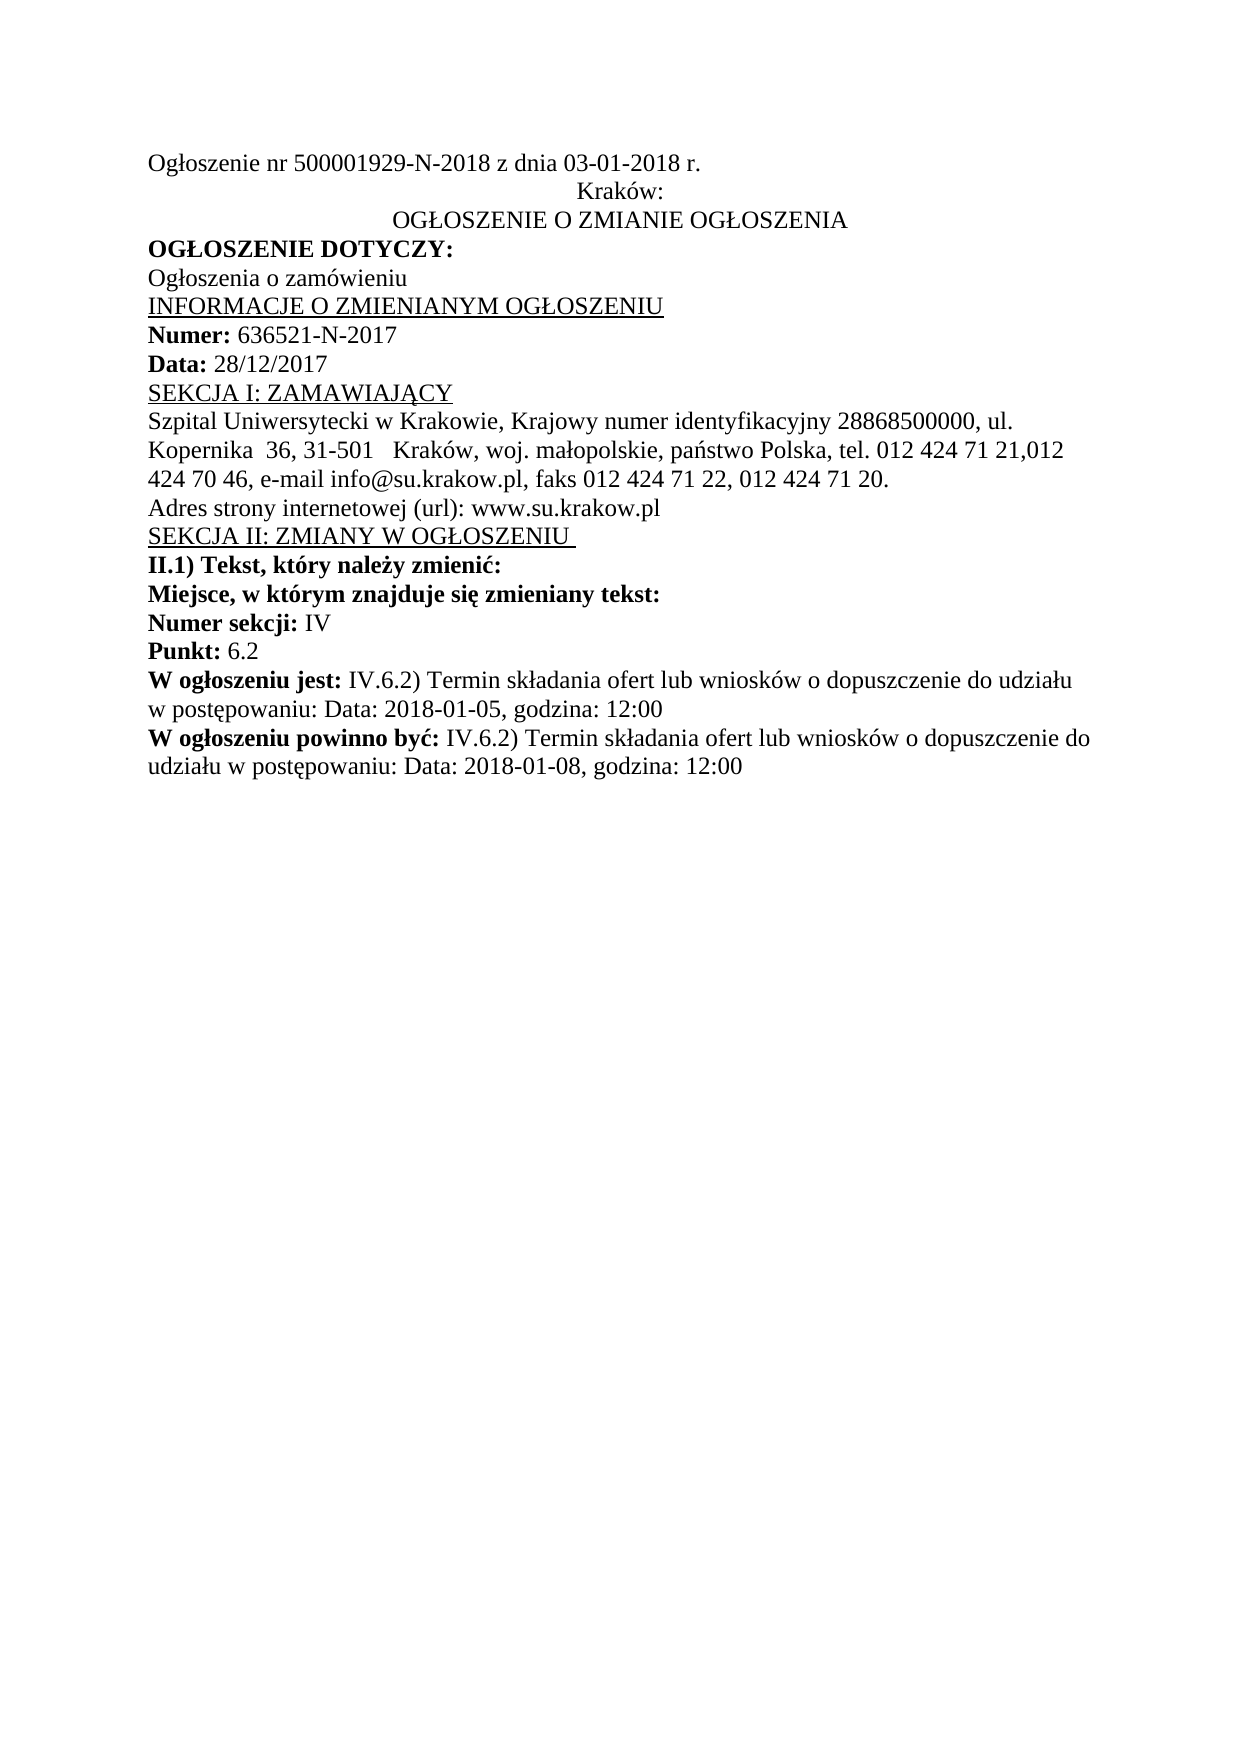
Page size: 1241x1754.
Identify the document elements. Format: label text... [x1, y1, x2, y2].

text Szpital Uniwersytecki w Krakowie, Krajowy numer identyfikacyjny 28868500000, ul. Kopernika 36, 31-501 Kraków, woj. małopolskie, państwo Polska, tel. 012 424 71 21,012 424 70 46, e-mail info@su.krakow.pl, faks 012 424 71 22, 012 424 71 20. Adres strony internetowej (url): www.su.krakow.pl [148, 406, 1093, 521]
text SEKCJA II: ZMIANY W OGŁOSZENIU [148, 521, 1093, 550]
text OGŁOSZENIE DOTYCZY: [148, 234, 1093, 263]
text Numer: 636521-N-2017 Data: 28/12/2017 [148, 320, 1093, 378]
text II.1) Tekst, który należy zmienić: [148, 550, 1093, 579]
text Kraków: OGŁOSZENIE O ZMIANIE OGŁOSZENIA [148, 176, 1093, 234]
text Ogłoszenie nr 500001929-N-2018 z dnia 03-01-2018 r. [148, 148, 1093, 176]
text SEKCJA I: ZAMAWIAJĄCY [148, 378, 1093, 406]
text INFORMACJE O ZMIENIANYM OGŁOSZENIU [148, 291, 1093, 320]
text Miejsce, w którym znajduje się zmieniany tekst: Numer sekcji: IV Punkt: 6.2 W ogłoszeniu jest: IV.6.2) Termin składania ofert lub wniosków o dopuszczenie do udziału w postępowaniu: Data: 2018-01-05, godzina: 12:00 W ogłoszeniu powinno być: IV.6.2) Termin składania ofert lub wniosków o dopuszczenie do udziału w postępowaniu: Data: 2018-01-08, godzina: 12:00 [148, 579, 1093, 780]
text Ogłoszenia o zamówieniu [148, 263, 1093, 291]
